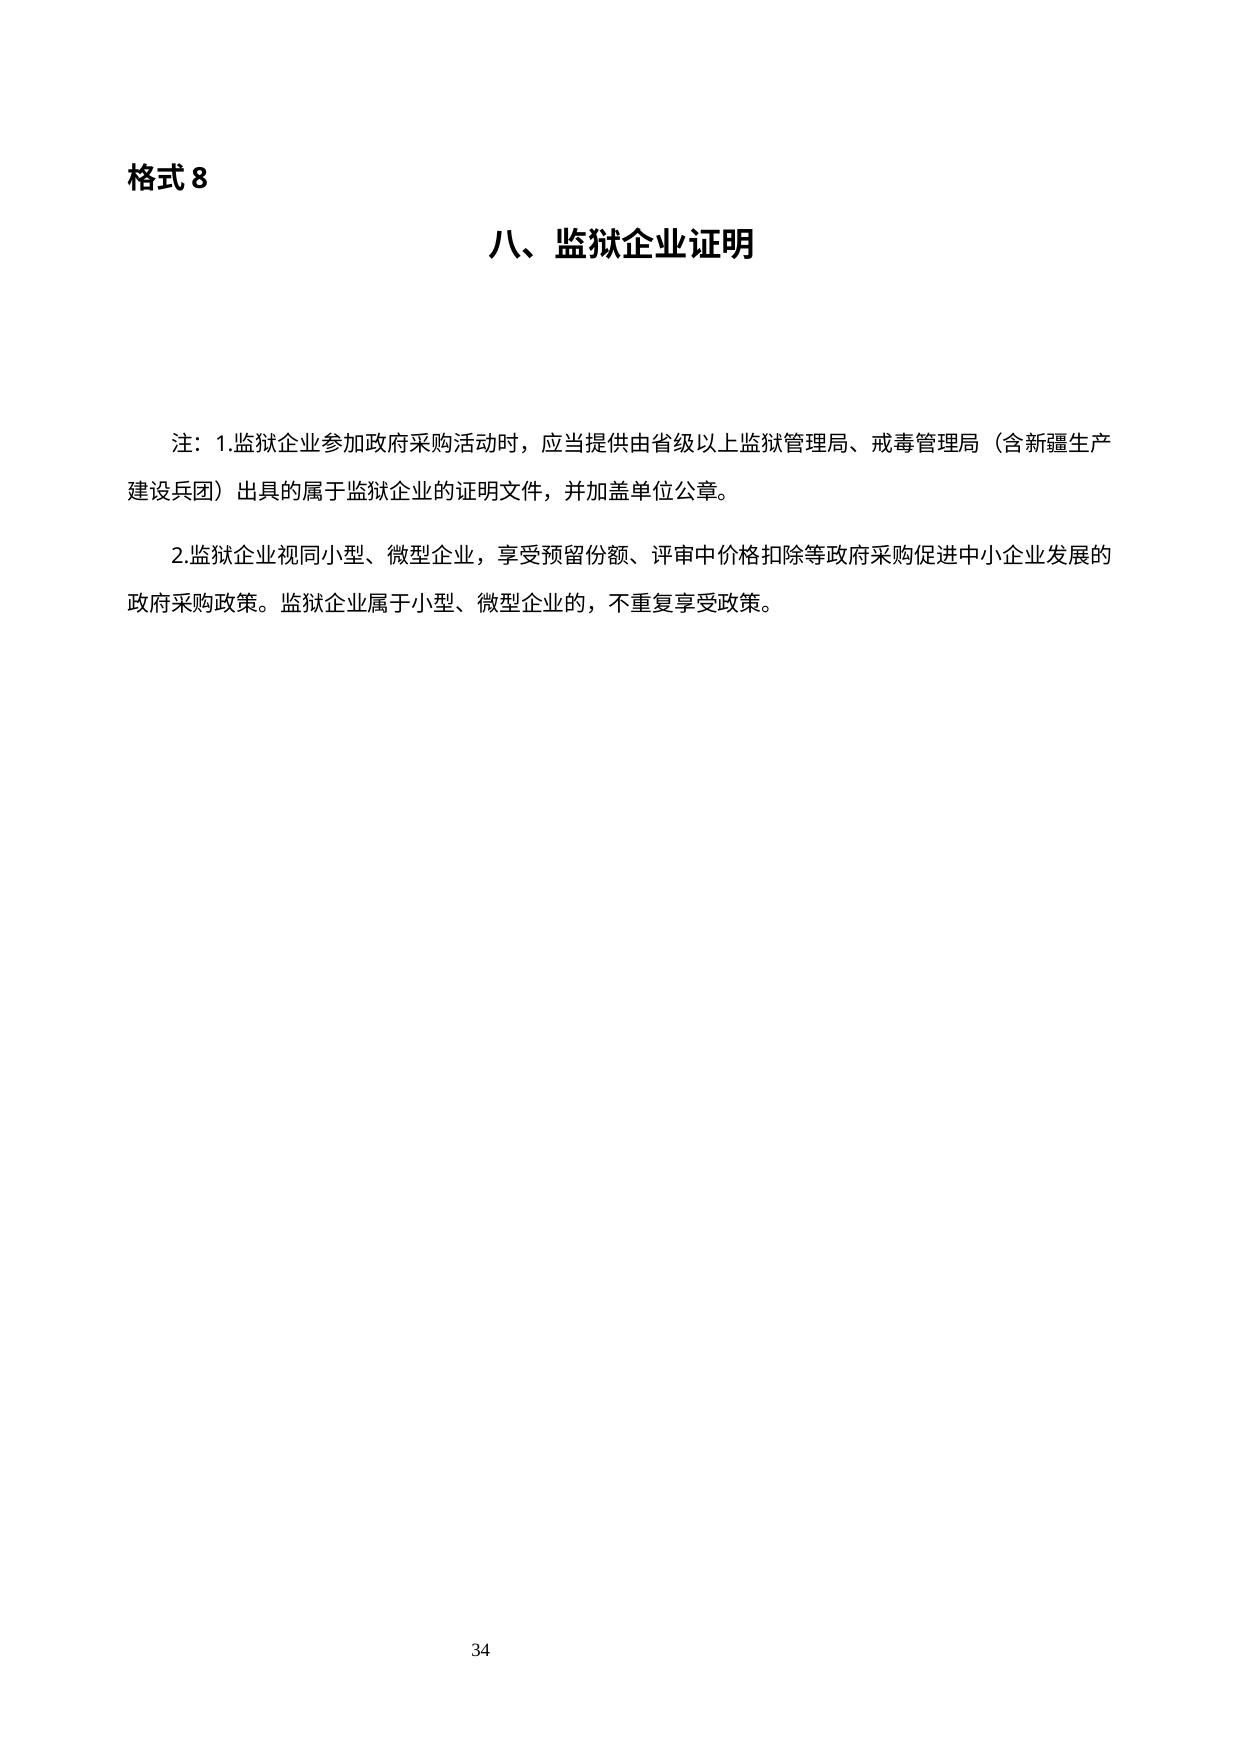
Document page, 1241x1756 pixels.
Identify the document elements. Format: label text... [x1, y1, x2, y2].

text 八、监狱企业证明 [127, 218, 1115, 266]
text 注：1.监狱企业参加政府采购活动时，应当提供由省级以上监狱管理局、戒毒管理局（含新疆生产建设兵团）出具的属于监狱企业的证明文件，并加盖单位公章。 [127, 426, 1115, 506]
text 格式8 [127, 154, 1115, 197]
text 2.监狱企业视同小型、微型企业，享受预留份额、评审中价格扣除等政府采购促进中小企业发展的政府采购政策。监狱企业属于小型、微型企业的，不重复享受政策。 [127, 538, 1115, 617]
